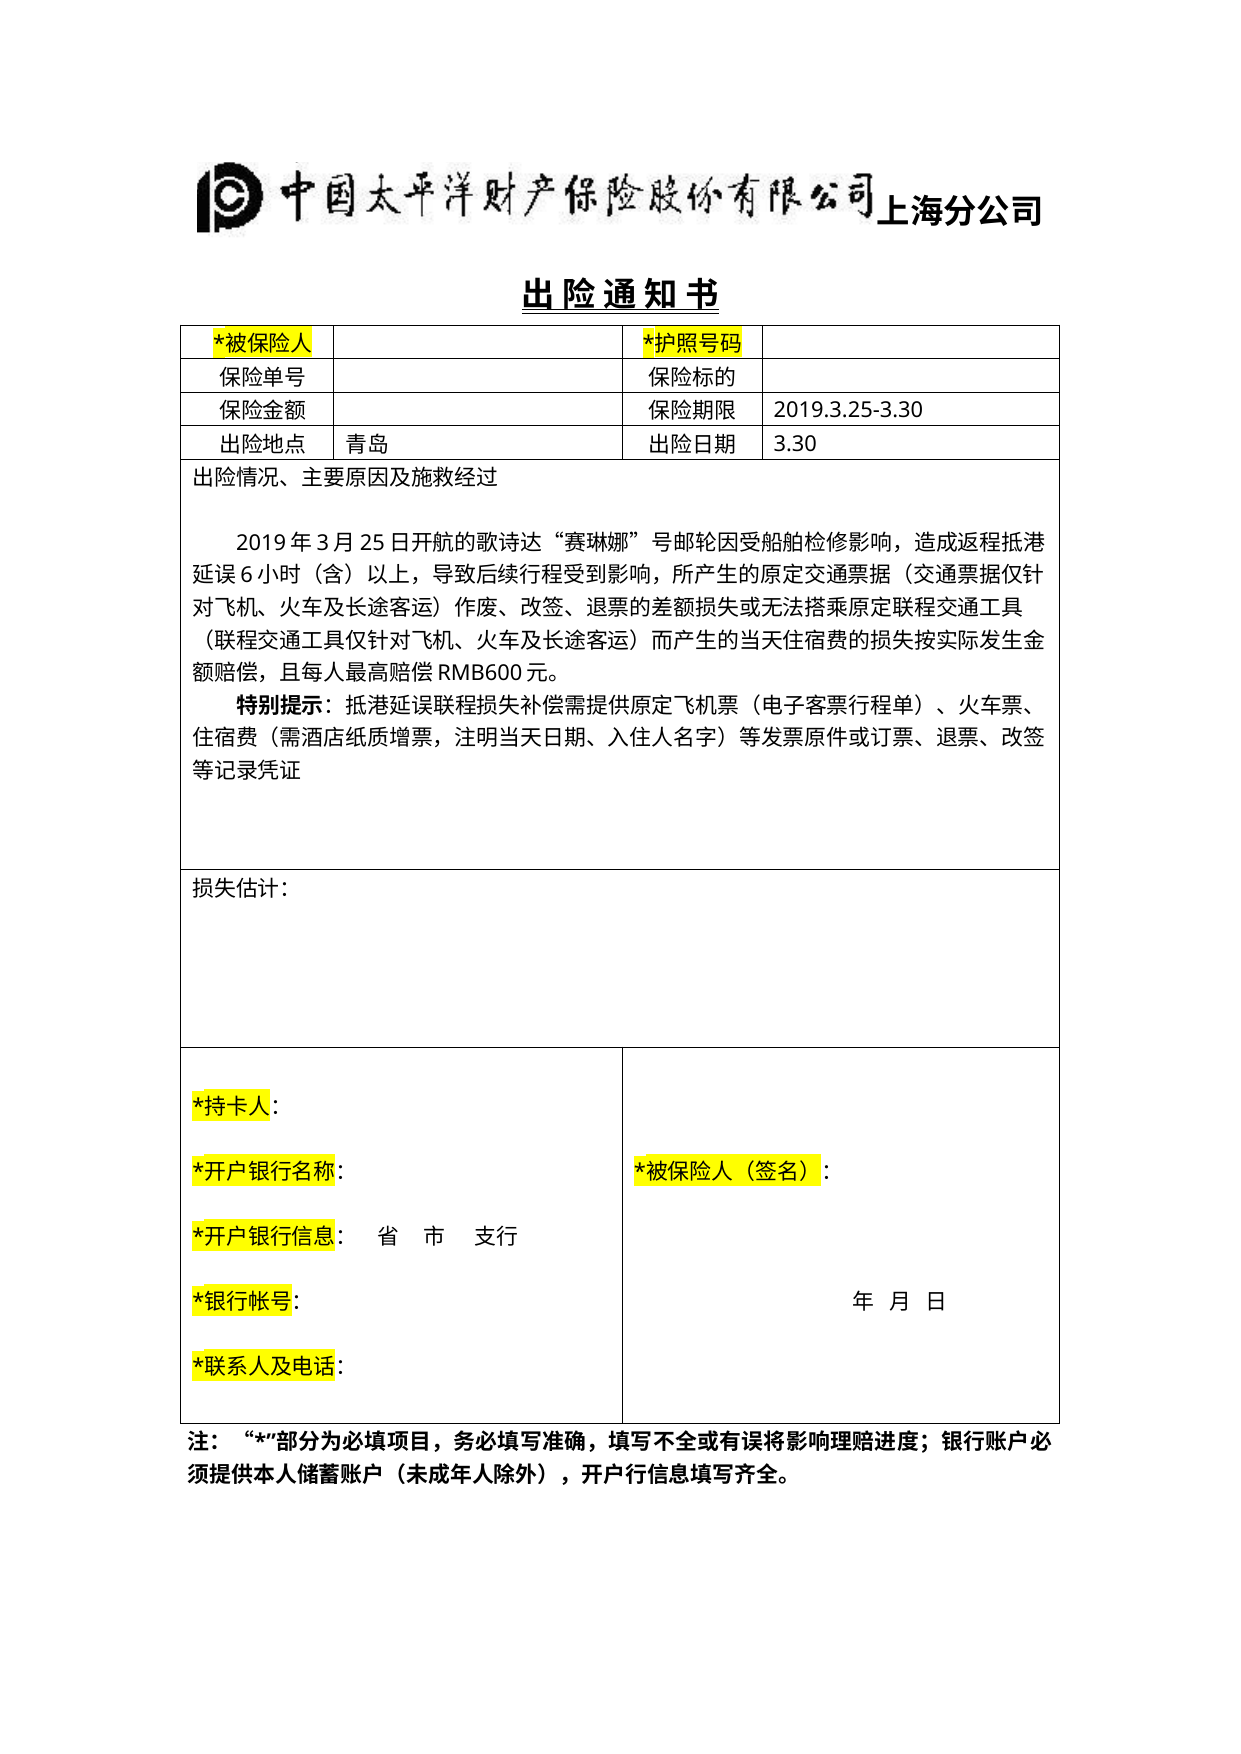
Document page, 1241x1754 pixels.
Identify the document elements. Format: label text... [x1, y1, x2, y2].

table_cell [763, 359, 1059, 392]
table_header [763, 326, 1059, 358]
table_cell 保险标的 [623, 359, 762, 392]
table_cell 保险单号 [181, 359, 333, 392]
table_cell *被保险人（签名）： 年 月 日 [623, 1048, 1059, 1423]
text 出 险 通 知 书 [187, 259, 1053, 324]
table_header *被保险人 [181, 326, 225, 358]
table_cell [334, 359, 622, 392]
table_cell [334, 393, 622, 425]
table_cell 2019.3.25-3.30 [763, 393, 1059, 425]
table_header *护照号码 [623, 326, 762, 358]
table_cell 青岛 [334, 426, 622, 459]
table_cell 保险金额 [181, 393, 333, 425]
table_cell 出险地点 [181, 426, 333, 459]
table_cell 保险期限 [623, 393, 762, 425]
table_cell 出险日期 [623, 426, 762, 459]
table_cell 3.30 [763, 426, 1059, 459]
text 注：“*”部分为必填项目，务必填写准确，填写不全或有误将影响理赔进度；银行账户必须提供本人储蓄账户（未成年人除外），开户行信息填写齐全。 [187, 1424, 1053, 1489]
table_cell *持卡人： *开户银行名称： *开户银行信息： 省 市 支行 *银行帐号： *联系人及电话： [181, 1048, 622, 1423]
table_cell 出险情况、主要原因及施救经过 2019年3月25日开航的歌诗达“赛琳娜”号邮轮因受船舶检修影响，造成返程抵港延误6小时（含）以上，导致后续行程受到影响，所产生的原定交通票据（交通票据仅针对飞机、火车及长途客运）作废、改签、退票的差额损失或无法搭乘原定联程交通工具（联程交通工具仅针对飞机、火车及长途客运）而产生的当天住宿费的损失按实际发生金额赔偿，且每人最高赔偿RMB600元。 特别提示：抵港延误联程损失补偿需提供原定飞机票（电子客票行程单）、火车票、住宿费（需酒店纸质增票，注明当天日期、入住人名字）等发票原件或订票、退票、改签等记录凭证 [181, 460, 1059, 869]
picture [197, 162, 877, 239]
table_cell 损失估计： [181, 870, 1059, 1047]
table_header *被保险人 [225, 326, 333, 358]
table_header [334, 326, 622, 358]
